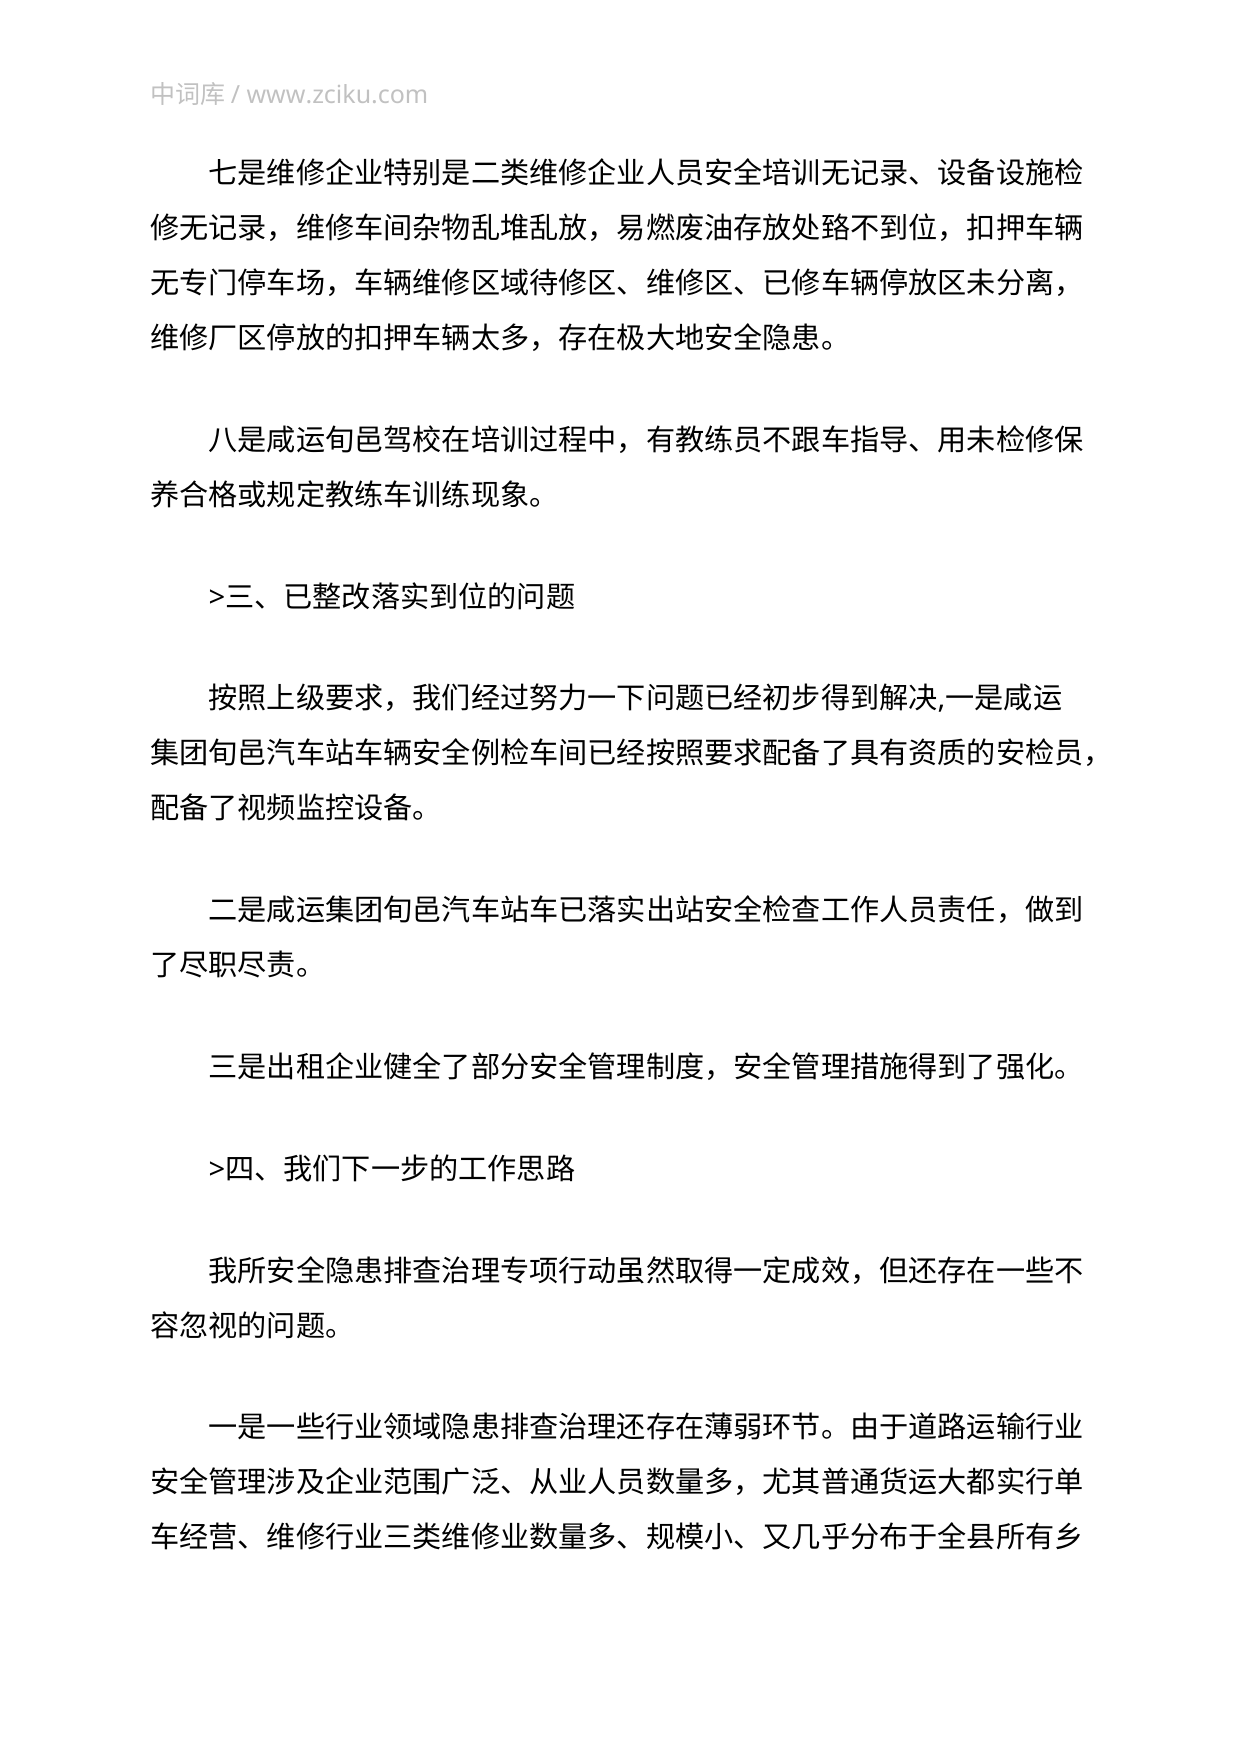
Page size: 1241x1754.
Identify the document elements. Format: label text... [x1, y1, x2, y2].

text >三、已整改落实到位的问题 [150, 573, 1090, 616]
text 三是出租企业健全了部分安全管理制度，安全管理措施得到了强化。 [150, 1043, 1090, 1086]
text >四、我们下一步的工作思路 [150, 1145, 1090, 1188]
text 八是咸运旬邑驾校在培训过程中，有教练员不跟车指导、用未检修保养合格或规定教练车训练现象。 [150, 416, 1090, 514]
text 按照上级要求，我们经过努力一下问题已经初步得到解决,一是咸运集团旬邑汽车站车辆安全例检车间已经按照要求配备了具有资质的安检员，配备了视频监控设备。 [150, 675, 1090, 827]
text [150, 1404, 1090, 1556]
text 七是维修企业特别是二类维修企业人员安全培训无记录、设备设施检修无记录，维修车间杂物乱堆乱放，易燃废油存放处臵不到位，扣押车辆无专门停车场，车辆维修区域待修区、维修区、已修车辆停放区未分离，维修厂区停放的扣押车辆太多，存在极大地安全隐患。 [150, 150, 1090, 357]
text 我所安全隐患排查治理专项行动虽然取得一定成效，但还存在一些不容忽视的问题。 [150, 1247, 1090, 1344]
text 二是咸运集团旬邑汽车站车已落实出站安全检查工作人员责任，做到了尽职尽责。 [150, 887, 1090, 984]
